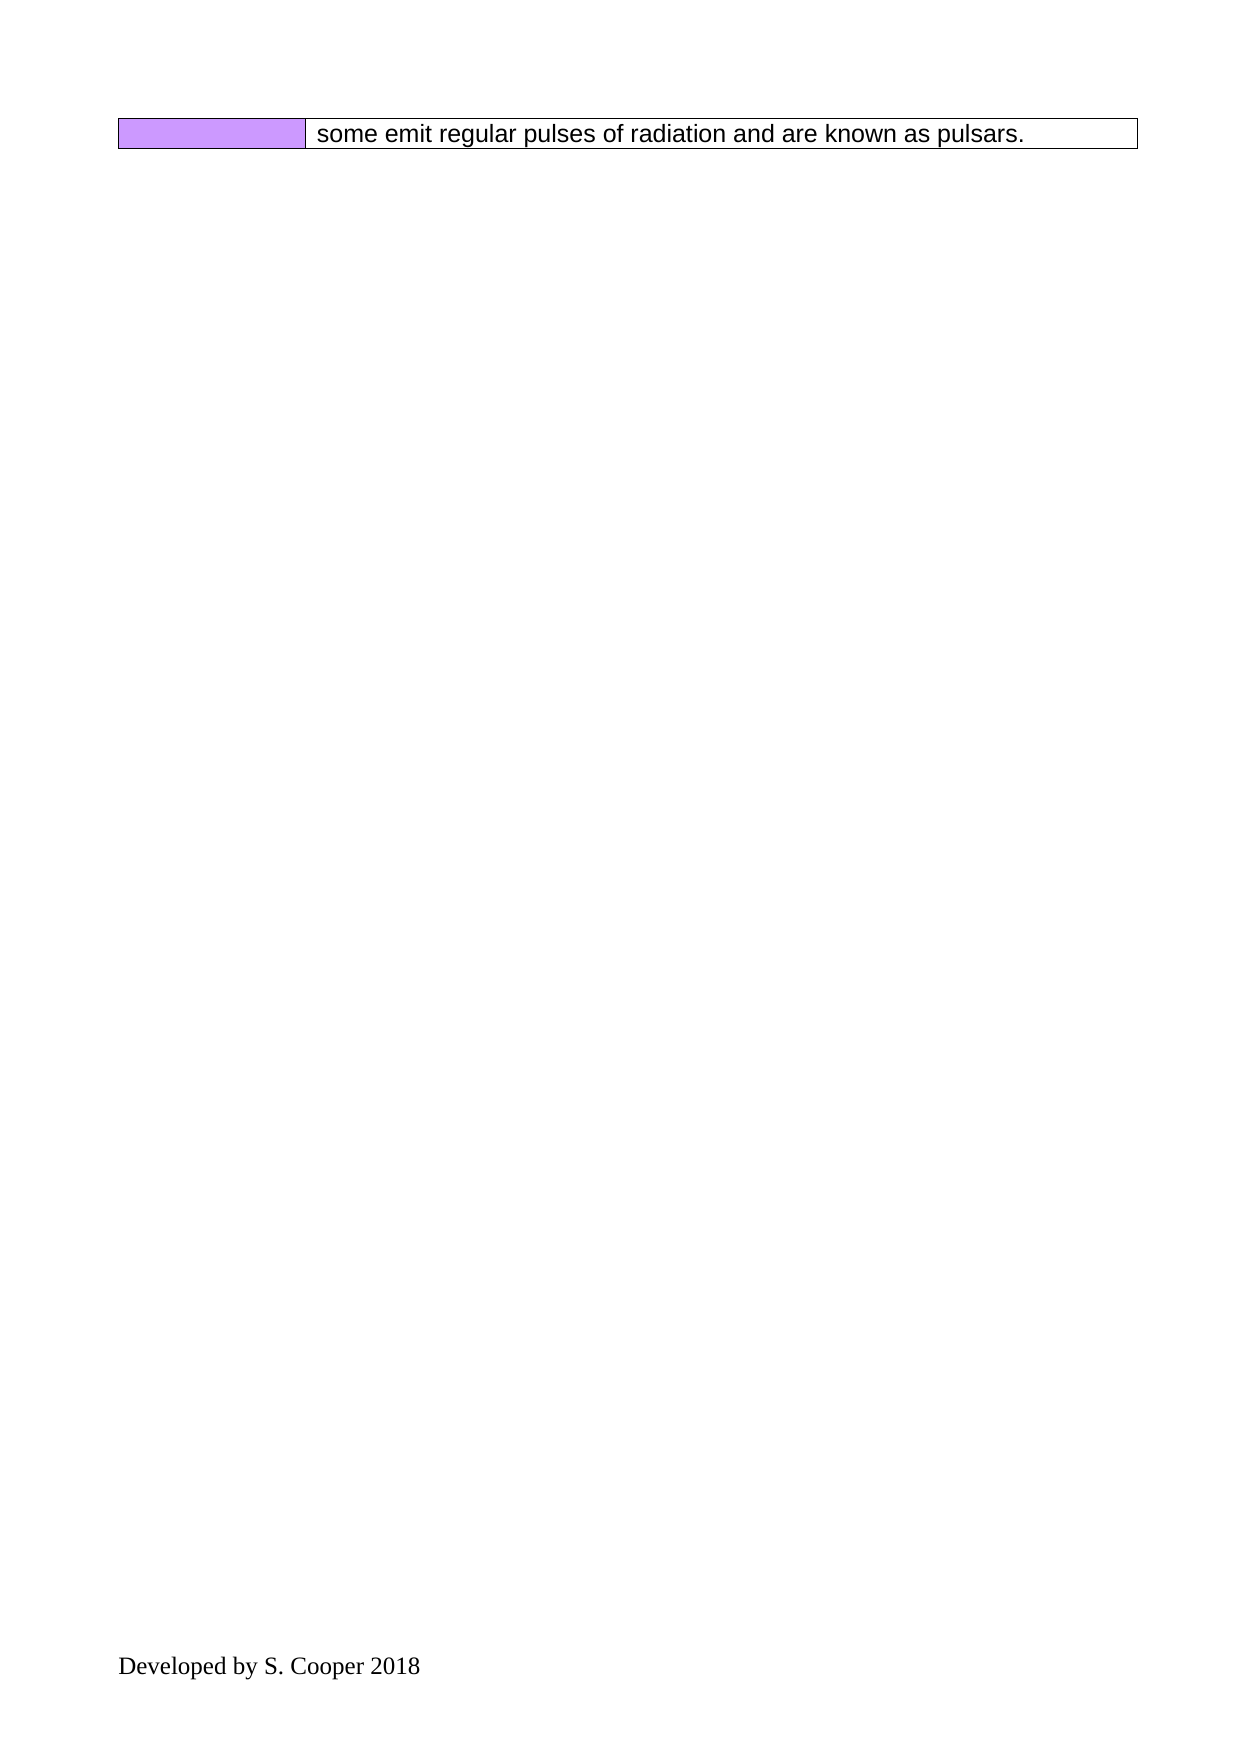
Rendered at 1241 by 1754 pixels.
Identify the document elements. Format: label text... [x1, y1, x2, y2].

table_cell Neutron Star [119, 119, 305, 148]
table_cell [306, 119, 1137, 148]
